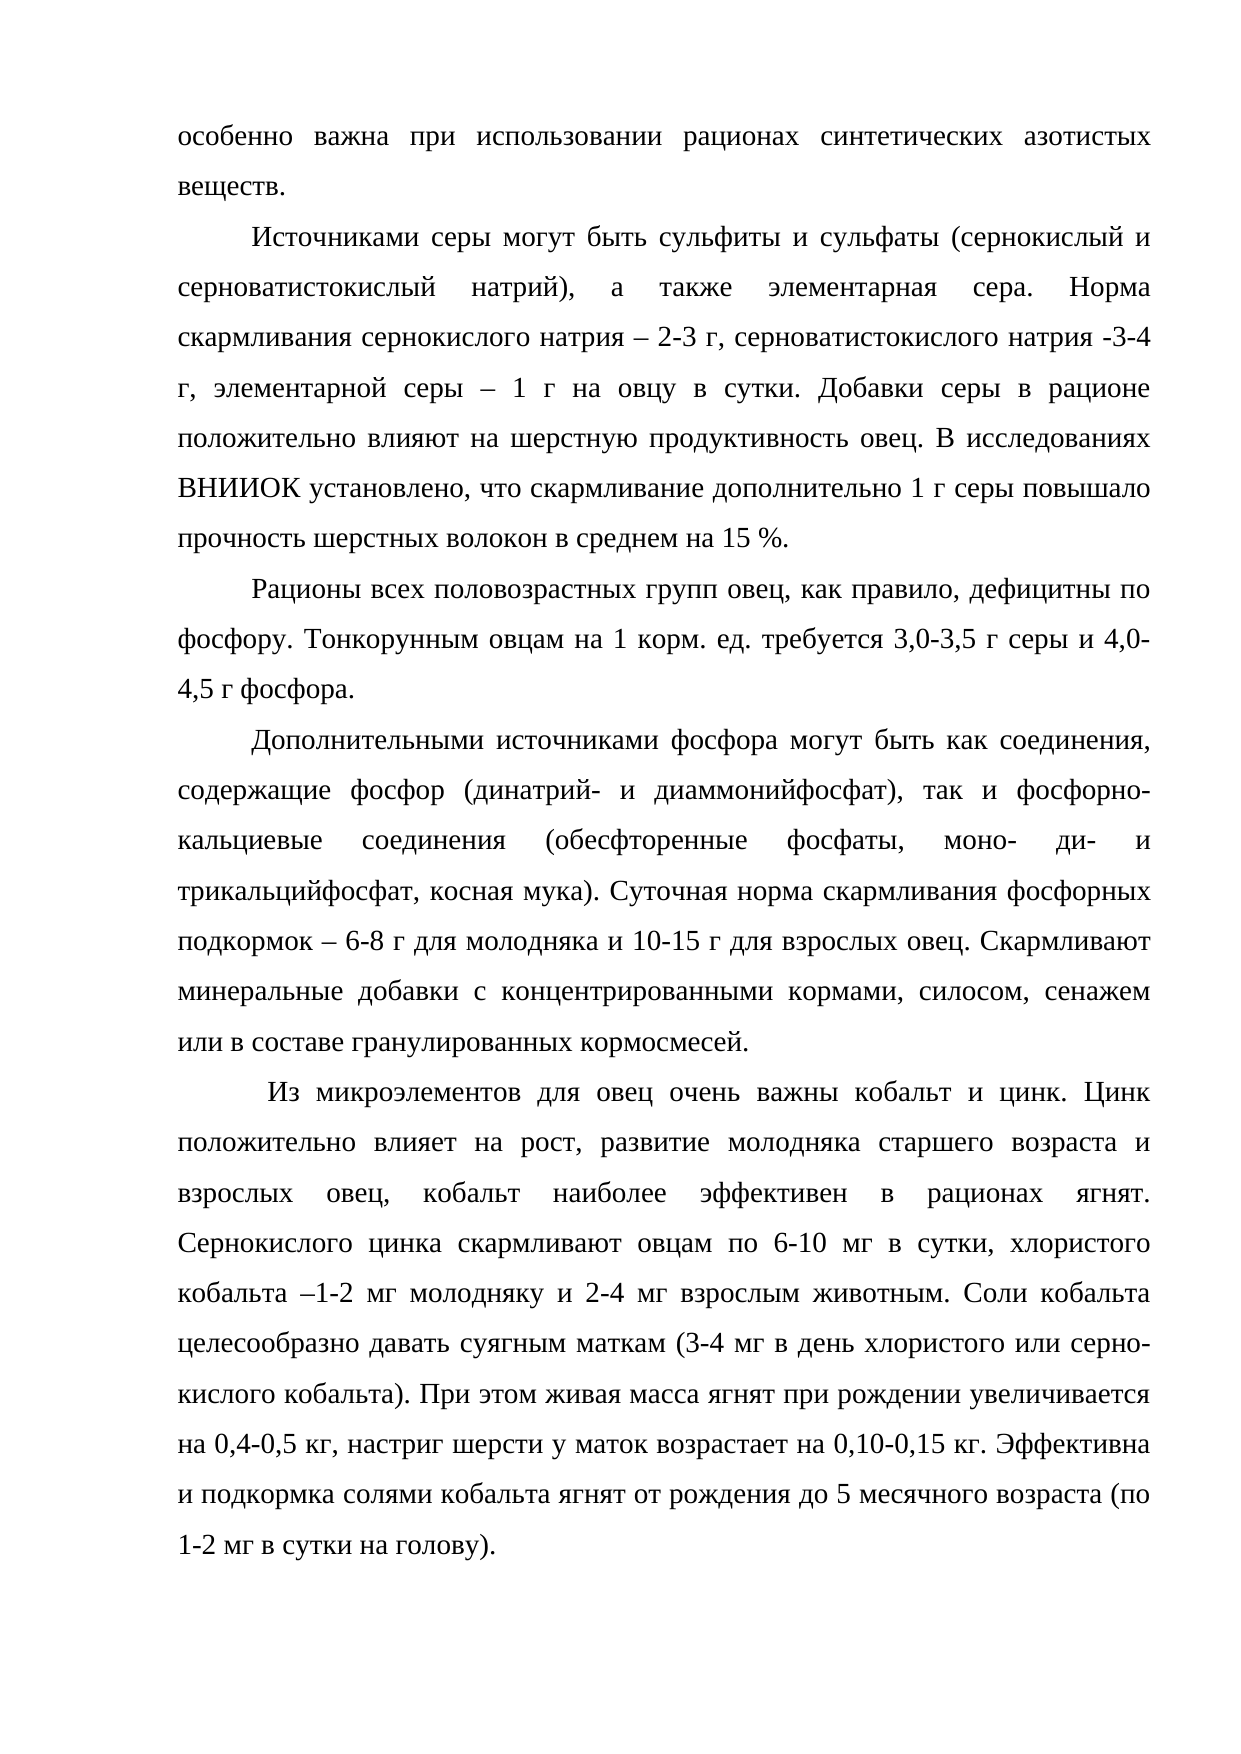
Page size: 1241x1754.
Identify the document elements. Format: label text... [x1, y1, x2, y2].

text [177, 118, 1152, 202]
text Дополнительными источниками фосфора могут быть как соединения, содержащие фосфор (динатрий- и диаммонийфосфат), так и фосфорно-кальциевые соединения (обесфторенные фосфаты, моно- ди- и трикальцийфосфат, косная мука). Суточная норма скармливания фосфорных подкормок – 6-8 г для молодняка и 10-15 г для взрослых овец. Скармливают минеральные добавки с концентрированными кормами, силосом, сенажем или в составе гранулированных кормосмесей. [177, 722, 1152, 1057]
text Из микроэлементов для овец очень важны кобальт и цинк. Цинк положительно влияет на рост, развитие молодняка старшего возраста и взрослых овец, кобальт наиболее эффективен в рационах ягнят. Сернокислого цинка скармливают овцам по 6-10 мг в сутки, хлористого кобальта –1-2 мг молодняку и 2-4 мг взрослым животным. Соли кобальта целесообразно давать суягным маткам (3-4 мг в день хлористого или серно-кислого кобальта). При этом живая масса ягнят при рождении увеличивается на 0,4-0,5 кг, настриг шерсти у маток возрастает на 0,10-0,15 кг. Эффективна и подкормка солями кобальта ягнят от рождения до 5 месячного возраста (по 1-2 мг в сутки на голову). [177, 1074, 1152, 1560]
text Источниками серы могут быть сульфиты и сульфаты (сернокислый и серноватистокислый натрий), а также элементарная сера. Норма скармливания сернокислого натрия – 2-3 г, серноватистокислого натрия -3-4 г, элементарной серы – 1 г на овцу в сутки. Добавки серы в рационе положительно влияют на шерстную продуктивность овец. В исследованиях ВНИИОК установлено, что скармливание дополнительно 1 г серы повышало прочность шерстных волокон в среднем на 15 %. [177, 219, 1152, 554]
text Рационы всех половозрастных групп овец, как правило, дефицитны по фосфору. Тонкорунным овцам на 1 корм. ед. требуется 3,0-3,5 г серы и 4,0-4,5 г фосфора. [177, 571, 1152, 705]
